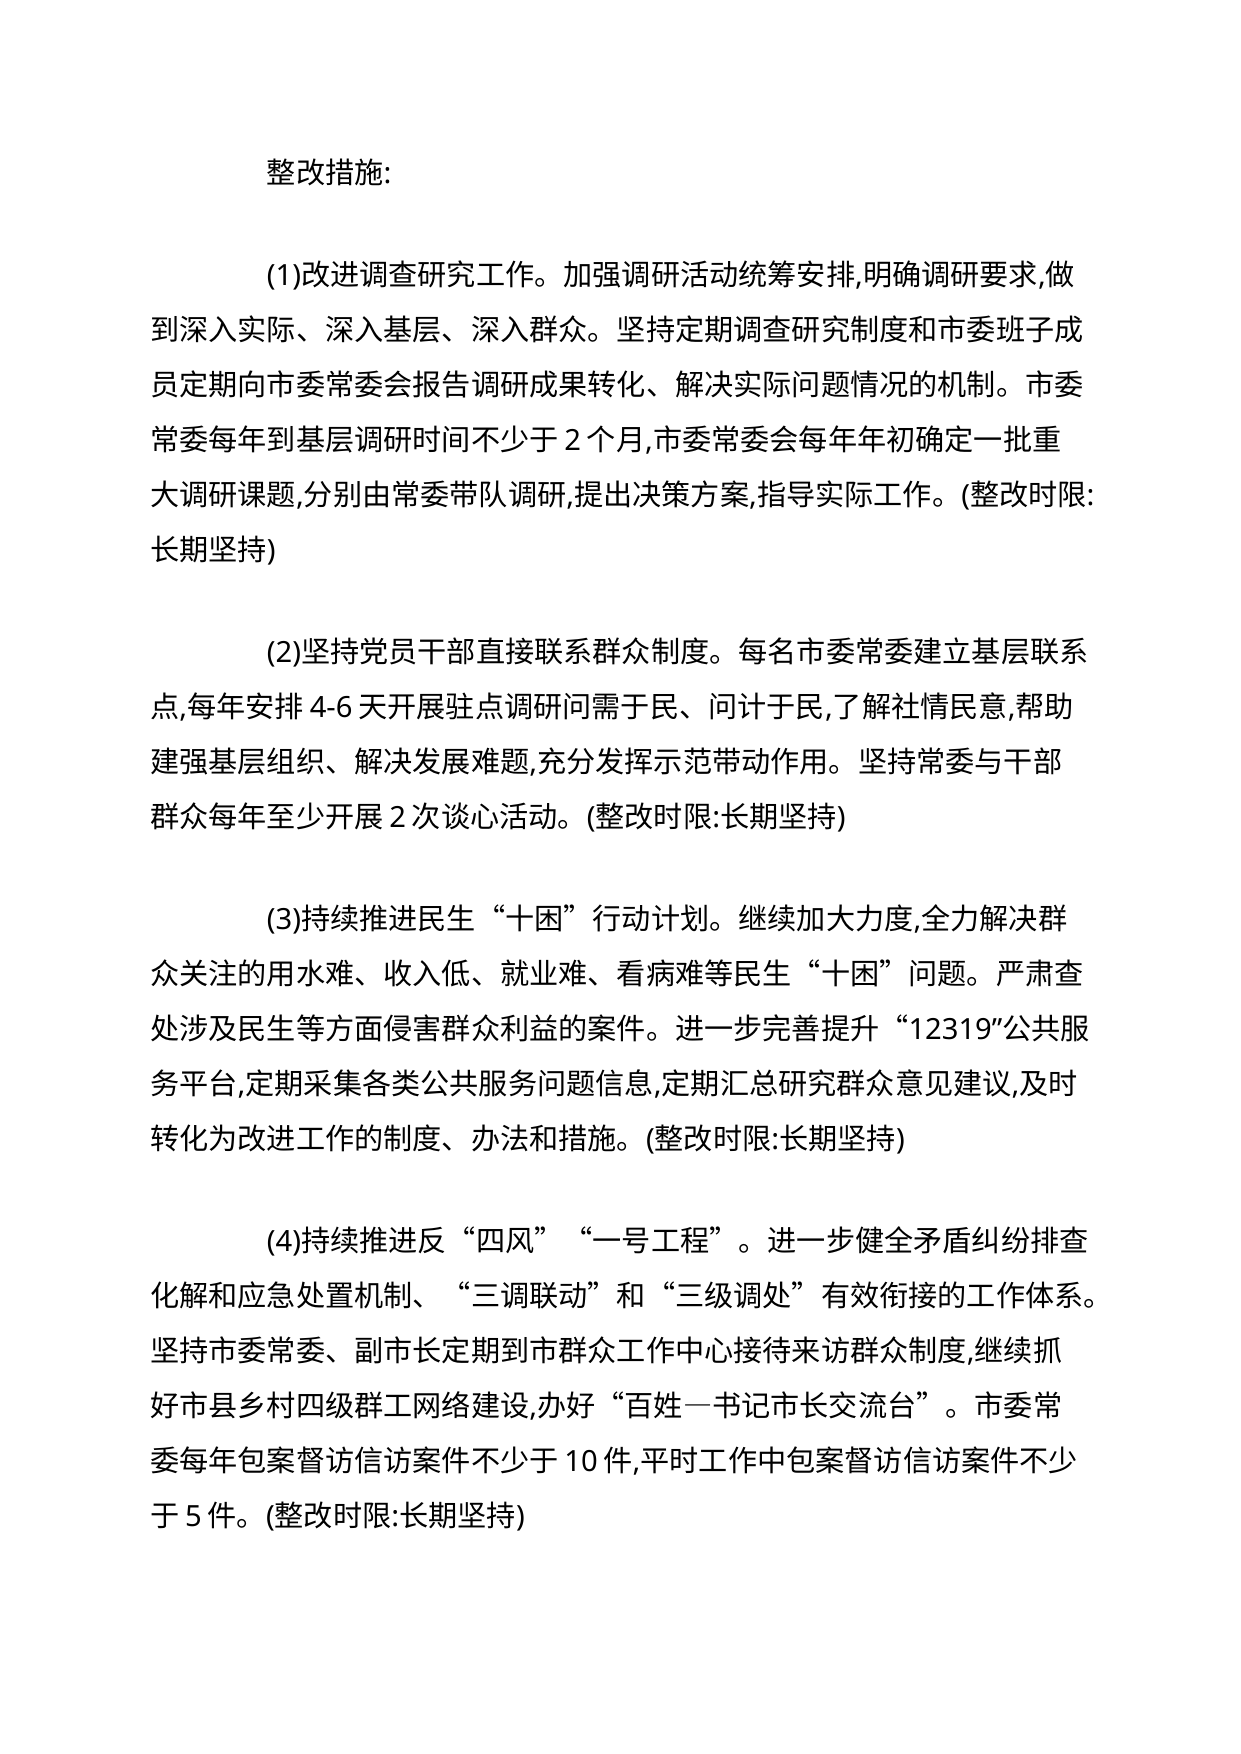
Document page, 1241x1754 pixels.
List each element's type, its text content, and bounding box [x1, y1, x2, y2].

text (4)持续推进反“四风”“一号工程”。进一步健全矛盾纠纷排查化解和应急处置机制、“三调联动”和“三级调处”有效衔接的工作体系。坚持市委常委、副市长定期到市群众工作中心接待来访群众制度,继续抓好市县乡村四级群工网络建设,办好“百姓—书记市长交流台”。市委常委每年包案督访信访案件不少于10件,平时工作中包案督访信访案件不少于5件。(整改时限:长期坚持) [150, 1218, 1090, 1535]
text (1)改进调查研究工作。加强调研活动统筹安排,明确调研要求,做到深入实际、深入基层、深入群众。坚持定期调查研究制度和市委班子成员定期向市委常委会报告调研成果转化、解决实际问题情况的机制。市委常委每年到基层调研时间不少于2个月,市委常委会每年年初确定一批重大调研课题,分别由常委带队调研,提出决策方案,指导实际工作。(整改时限:长期坚持) [150, 252, 1090, 569]
text 整改措施: [150, 150, 1090, 192]
text (3)持续推进民生“十困”行动计划。继续加大力度,全力解决群众关注的用水难、收入低、就业难、看病难等民生“十困”问题。严肃查处涉及民生等方面侵害群众利益的案件。进一步完善提升“12319”公共服务平台,定期采集各类公共服务问题信息,定期汇总研究群众意见建议,及时转化为改进工作的制度、办法和措施。(整改时限:长期坚持) [150, 896, 1090, 1158]
text (2)坚持党员干部直接联系群众制度。每名市委常委建立基层联系点,每年安排4-6天开展驻点调研问需于民、问计于民,了解社情民意,帮助建强基层组织、解决发展难题,充分发挥示范带动作用。坚持常委与干部群众每年至少开展2次谈心活动。(整改时限:长期坚持) [150, 629, 1090, 836]
